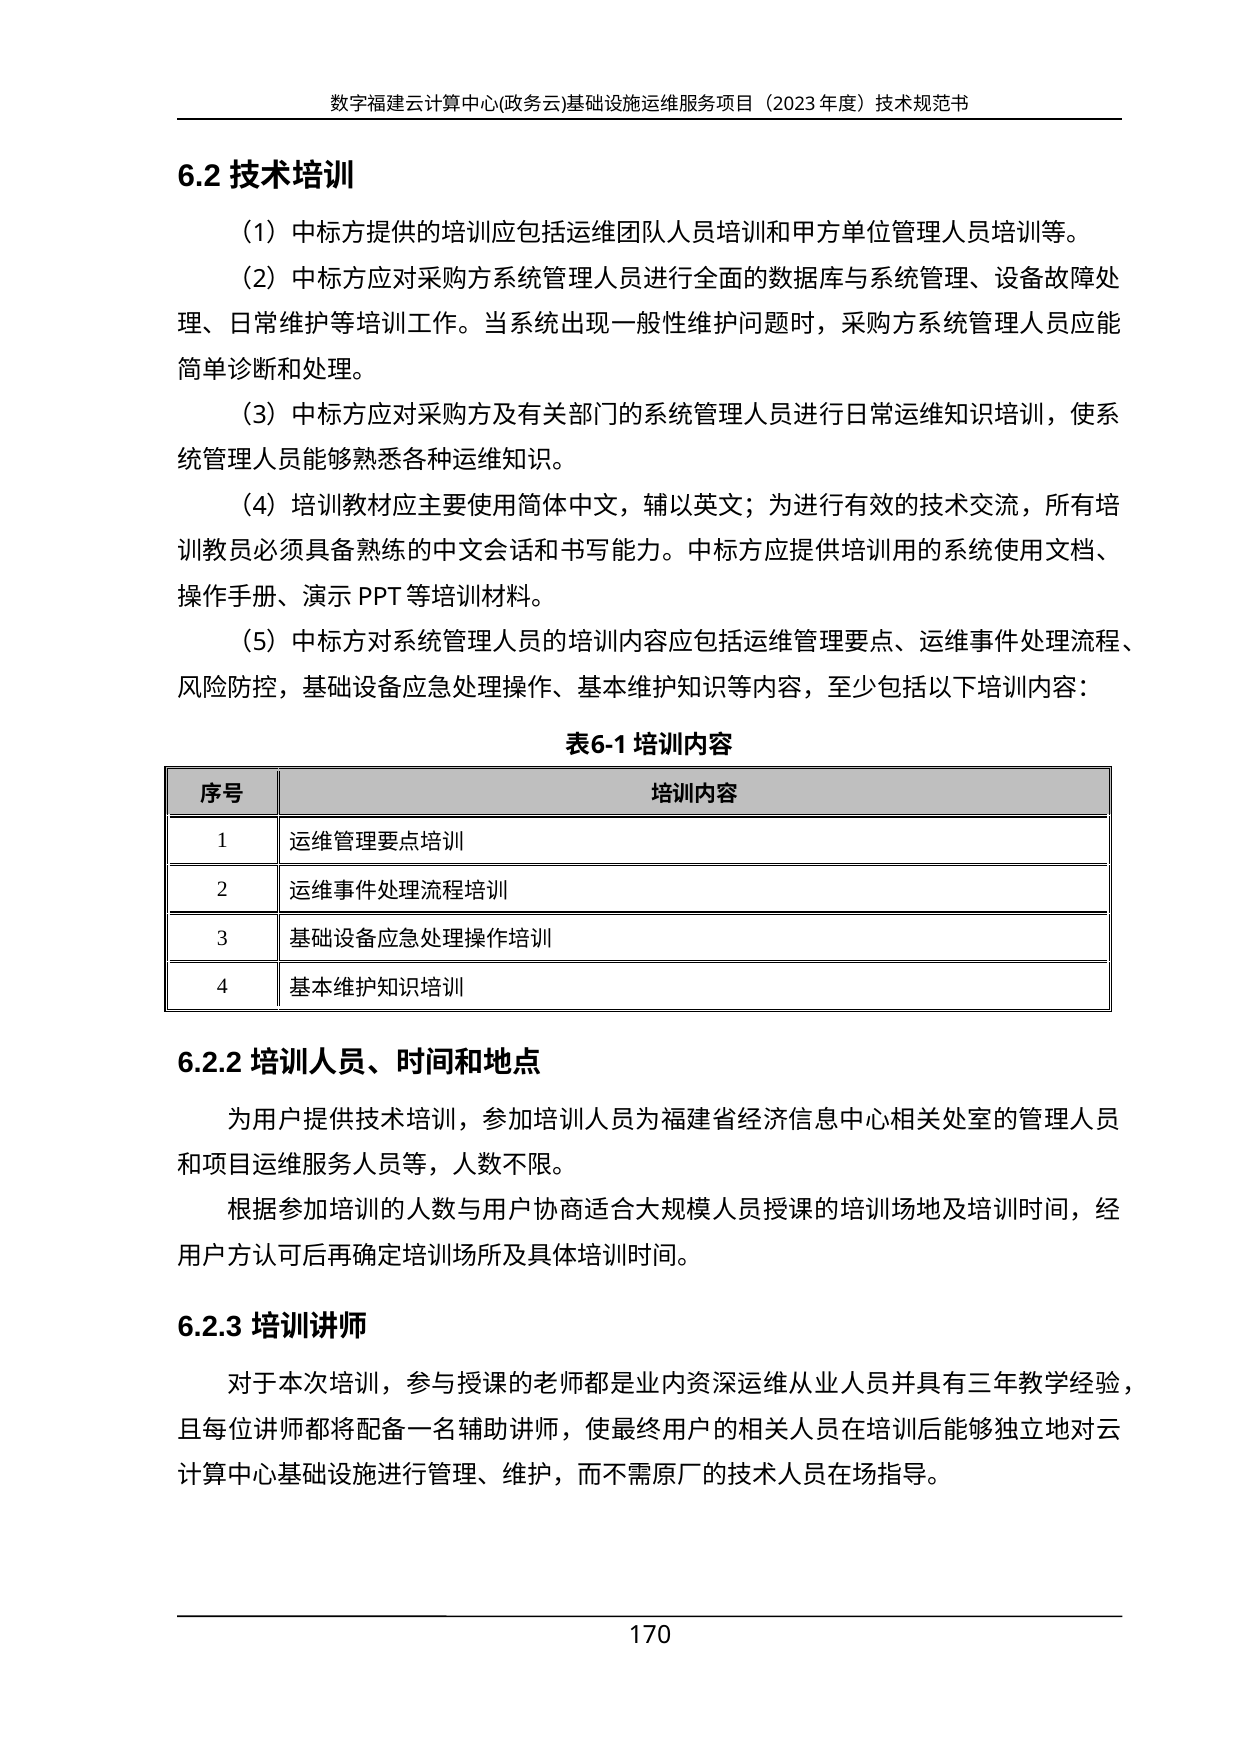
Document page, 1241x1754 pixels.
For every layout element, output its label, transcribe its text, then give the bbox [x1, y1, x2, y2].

text （1）中标方提供的培训应包括运维团队人员培训和甲方单位管理人员培训等。 [177, 208, 1122, 254]
text （5）中标方对系统管理人员的培训内容应包括运维管理要点、运维事件处理流程、风险防控，基础设备应急处理操作、基本维护知识等内容，至少包括以下培训内容： [177, 617, 1122, 708]
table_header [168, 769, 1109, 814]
subtitle 培训讲师 [177, 1301, 1122, 1347]
text 对于本次培训，参与授课的老师都是业内资深运维从业人员并具有三年教学经验，且每位讲师都将配备一名辅助讲师，使最终用户的相关人员在培训后能够独立地对云计算中心基础设施进行管理、维护，而不需原厂的技术人员在场指导。 [177, 1359, 1122, 1495]
text （3）中标方应对采购方及有关部门的系统管理人员进行日常运维知识培训，使系统管理人员能够熟悉各种运维知识。 [177, 390, 1122, 481]
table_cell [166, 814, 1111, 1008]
subtitle 培训内容 [177, 720, 1122, 766]
subtitle 培训人员、时间和地点 [177, 1037, 1122, 1082]
text （4）培训教材应主要使用简体中文，辅以英文；为进行有效的技术交流，所有培训教员必须具备熟练的中文会话和书写能力。中标方应提供培训用的系统使用文档、操作手册、演示PPT等培训材料。 [177, 481, 1122, 617]
subtitle 技术培训 [177, 150, 1122, 196]
text 根据参加培训的人数与用户协商适合大规模人员授课的培训场地及培训时间，经用户方认可后再确定培训场所及具体培训时间。 [177, 1185, 1122, 1276]
text （2）中标方应对采购方系统管理人员进行全面的数据库与系统管理、设备故障处理、日常维护等培训工作。当系统出现一般性维护问题时，采购方系统管理人员应能简单诊断和处理。 [177, 254, 1122, 390]
text 为用户提供技术培训，参加培训人员为福建省经济信息中心相关处室的管理人员和项目运维服务人员等，人数不限。 [177, 1094, 1122, 1185]
